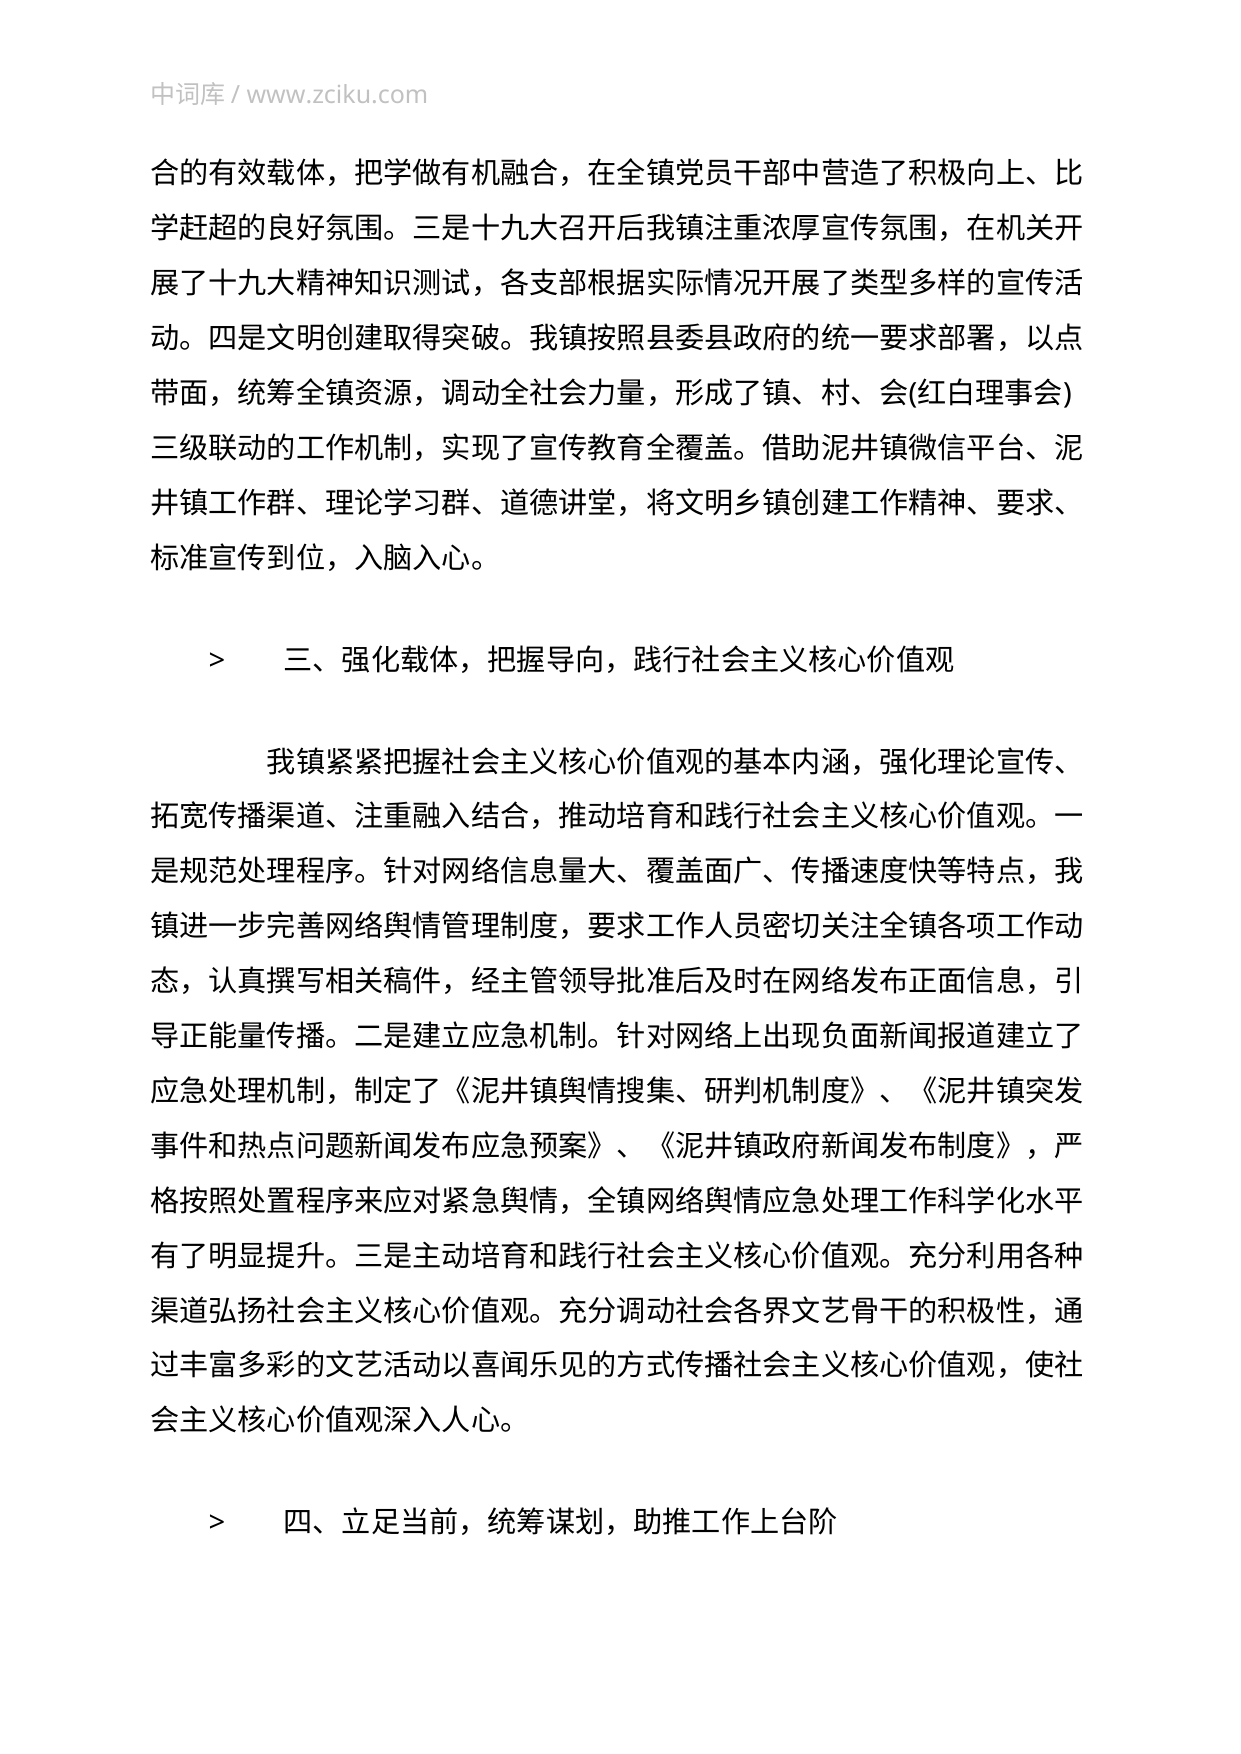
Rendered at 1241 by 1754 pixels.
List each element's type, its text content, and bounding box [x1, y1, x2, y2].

text > 四、立足当前，统筹谋划，助推工作上台阶 [150, 1499, 1090, 1541]
text 我镇紧紧把握社会主义核心价值观的基本内涵，强化理论宣传、拓宽传播渠道、注重融入结合，推动培育和践行社会主义核心价值观。一是规范处理程序。针对网络信息量大、覆盖面广、传播速度快等特点，我镇进一步完善网络舆情管理制度，要求工作人员密切关注全镇各项工作动态，认真撰写相关稿件，经主管领导批准后及时在网络发布正面信息，引导正能量传播。二是建立应急机制。针对网络上出现负面新闻报道建立了应急处理机制，制定了《泥井镇舆情搜集、研判机制度》、《泥井镇突发事件和热点问题新闻发布应急预案》、《泥井镇政府新闻发布制度》，严格按照处置程序来应对紧急舆情，全镇网络舆情应急处理工作科学化水平有了明显提升。三是主动培育和践行社会主义核心价值观。充分利用各种渠道弘扬社会主义核心价值观。充分调动社会各界文艺骨干的积极性，通过丰富多彩的文艺活动以喜闻乐见的方式传播社会主义核心价值观，使社会主义核心价值观深入人心。 [150, 738, 1090, 1439]
text > 三、强化载体，把握导向，践行社会主义核心价值观 [150, 636, 1090, 678]
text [150, 150, 1090, 577]
